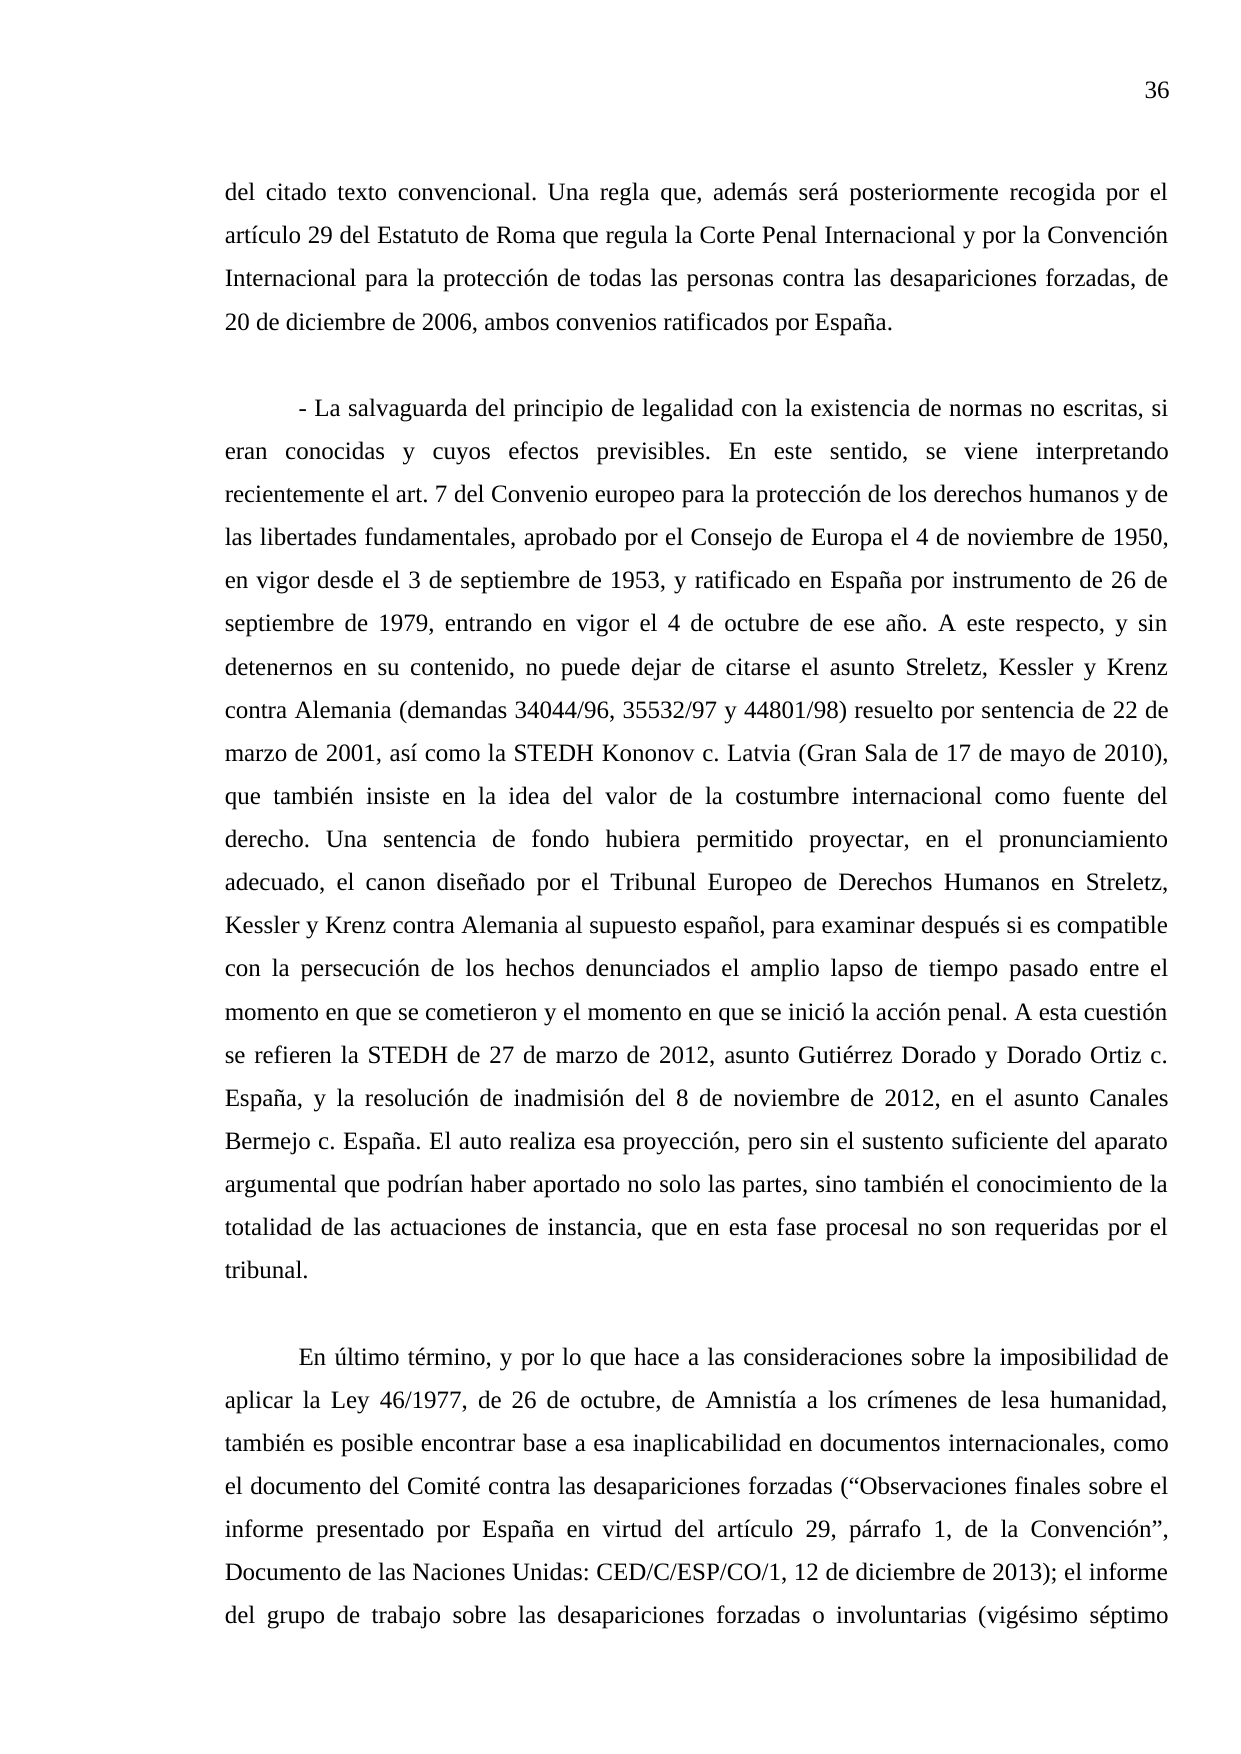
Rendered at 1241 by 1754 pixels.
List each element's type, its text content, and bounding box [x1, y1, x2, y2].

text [224, 1342, 1169, 1629]
text - La salvaguarda del principio de legalidad con la existencia de normas no escritas, si eran conocidas y cuyos efectos previsibles. En este sentido, se viene interpretando recientemente el art. 7 del Convenio europeo para la protección de los derechos humanos y de las libertades fundamentales, aprobado por el Consejo de Europa el 4 de noviembre de 1950, en vigor desde el 3 de septiembre de 1953, y ratificado en España por instrumento de 26 de septiembre de 1979, entrando en vigor el 4 de octubre de ese año. A este respecto, y sin detenernos en su contenido, no puede dejar de citarse el asunto Streletz, Kessler y Krenz contra Alemania (demandas 34044/96, 35532/97 y 44801/98) resuelto por sentencia de 22 de marzo de 2001, así como la STEDH Kononov c. Latvia (Gran Sala de 17 de mayo de 2010), que también insiste en la idea del valor de la costumbre internacional como fuente del derecho. Una sentencia de fondo hubiera permitido proyectar, en el pronunciamiento adecuado, el canon diseñado por el Tribunal Europeo de Derechos Humanos en Streletz, Kessler y Krenz contra Alemania al supuesto español, para examinar después si es compatible con la persecución de los hechos denunciados el amplio lapso de tiempo pasado entre el momento en que se cometieron y el momento en que se inició la acción penal. A esta cuestión se refieren la STEDH de 27 de marzo de 2012, asunto Gutiérrez Dorado y Dorado Ortiz c. España, y la resolución de inadmisión del 8 de noviembre de 2012, en el asunto Canales Bermejo c. España. El auto realiza esa proyección, pero sin el sustento suficiente del aparato argumental que podrían haber aportado no solo las partes, sino también el conocimiento de la totalidad de las actuaciones de instancia, que en esta fase procesal no son requeridas por el tribunal. [224, 393, 1169, 1284]
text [224, 177, 1169, 335]
